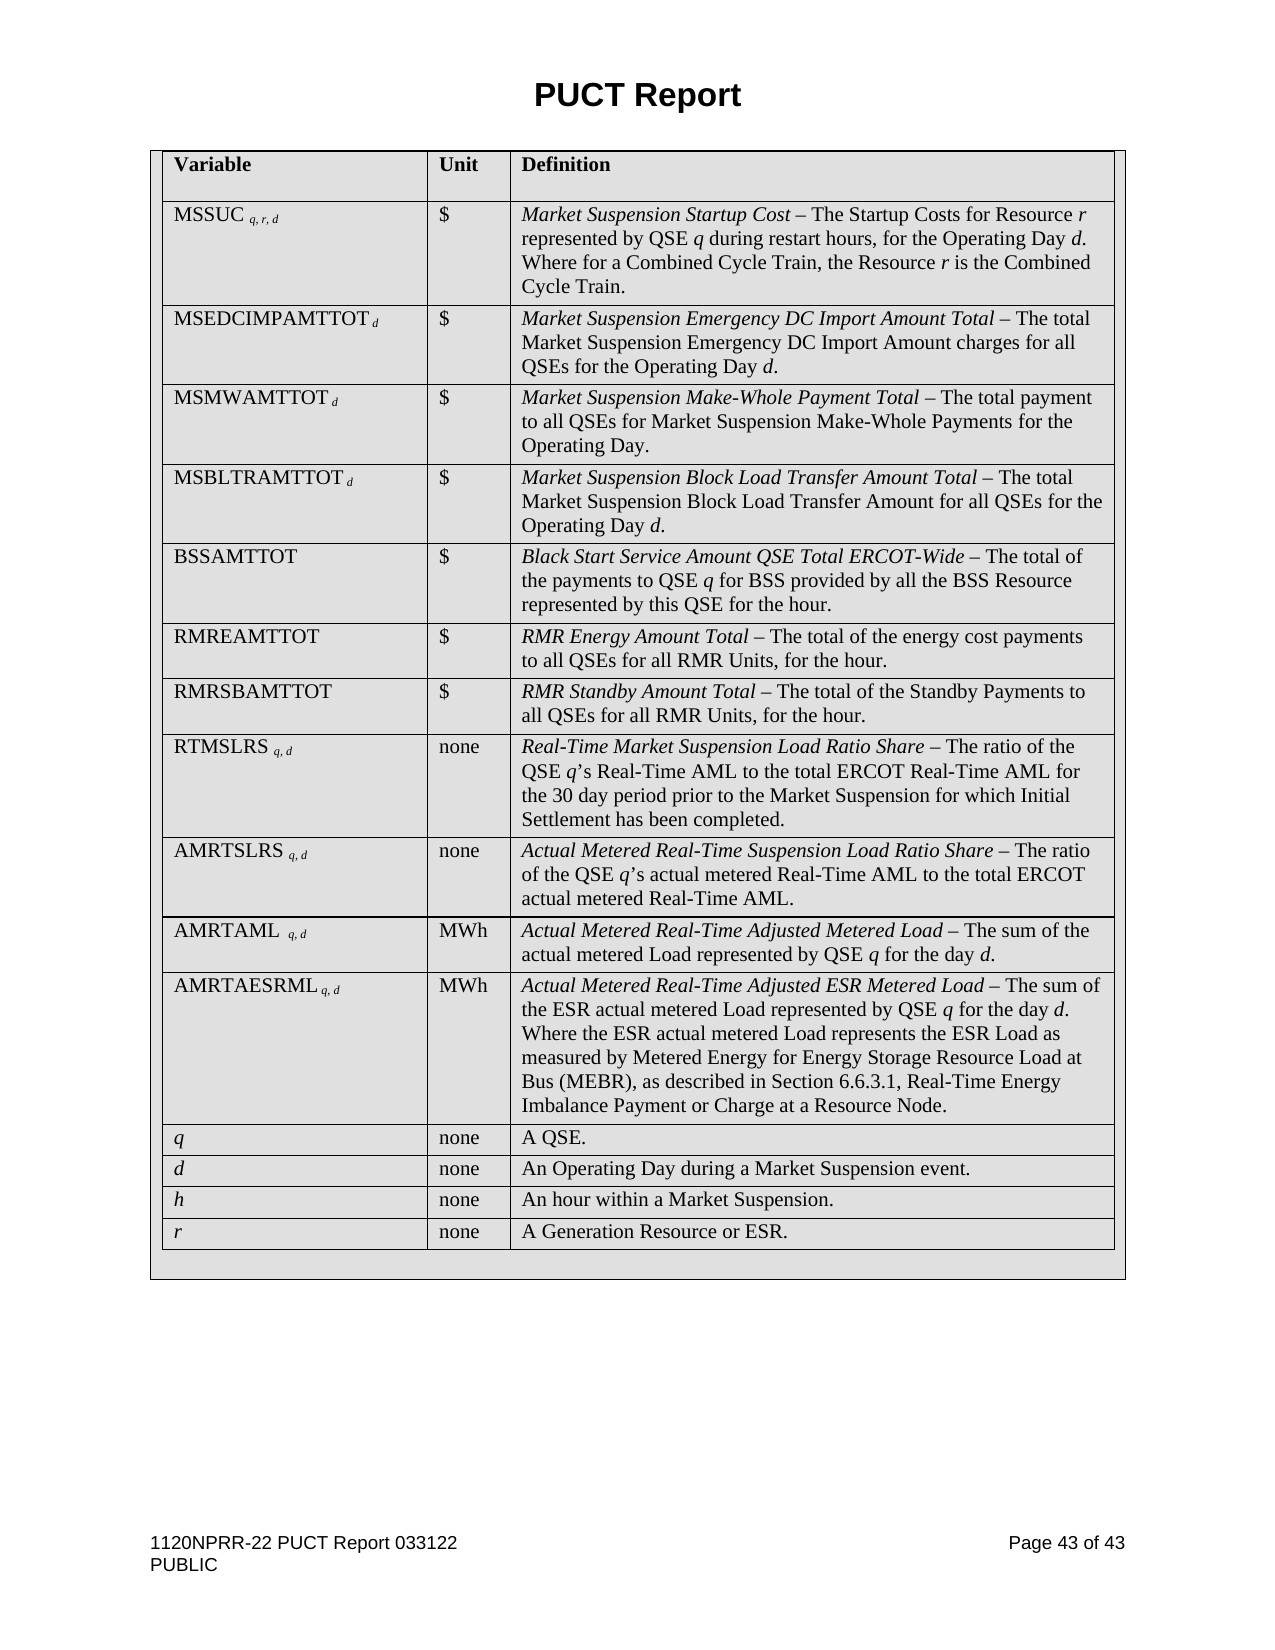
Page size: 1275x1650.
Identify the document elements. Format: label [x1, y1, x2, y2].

table_header [151, 151, 1125, 1279]
